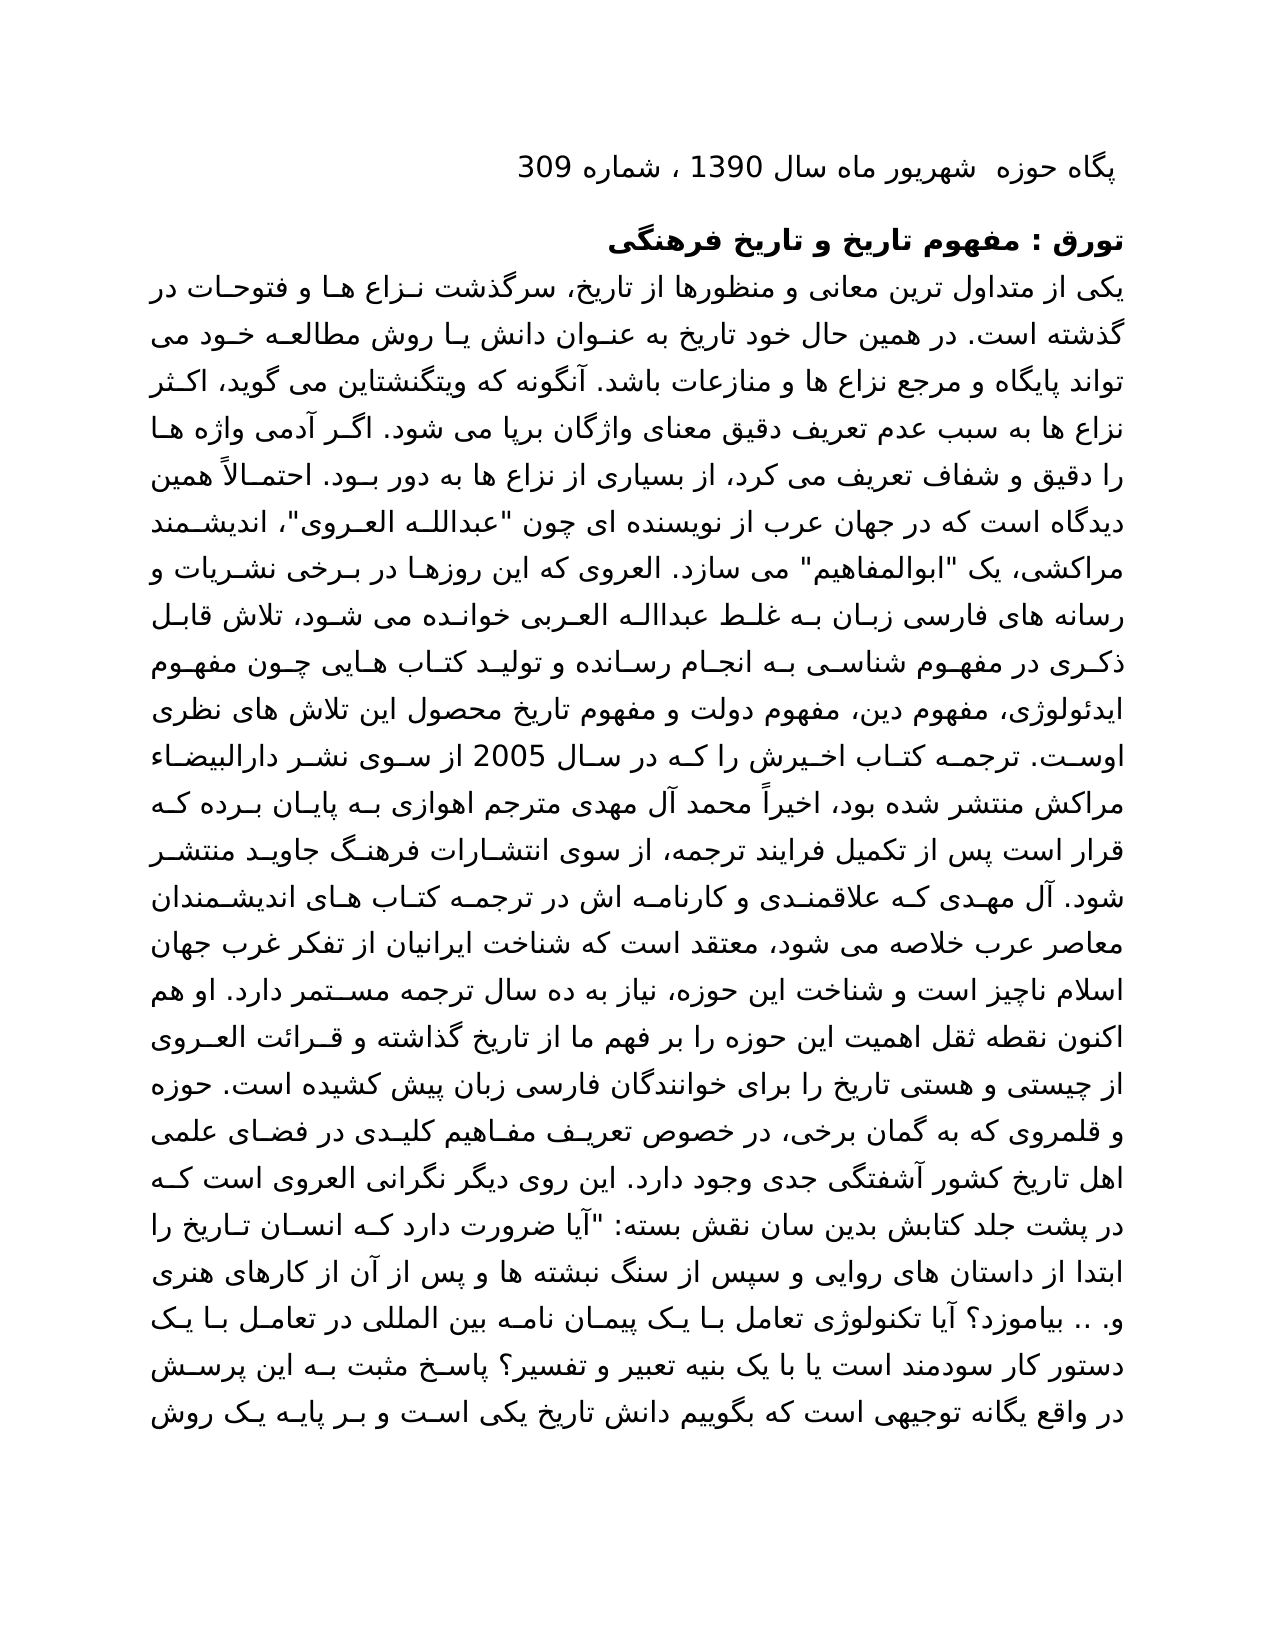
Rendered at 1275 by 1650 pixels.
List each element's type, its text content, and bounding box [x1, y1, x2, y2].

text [150, 258, 1125, 1429]
text پگاه حوزه شهریور ماه سال 1390 ، شماره 309 [150, 150, 1125, 184]
text تورق : مفهوم تاریخ و تاریخ فرهنگی [150, 224, 1125, 258]
